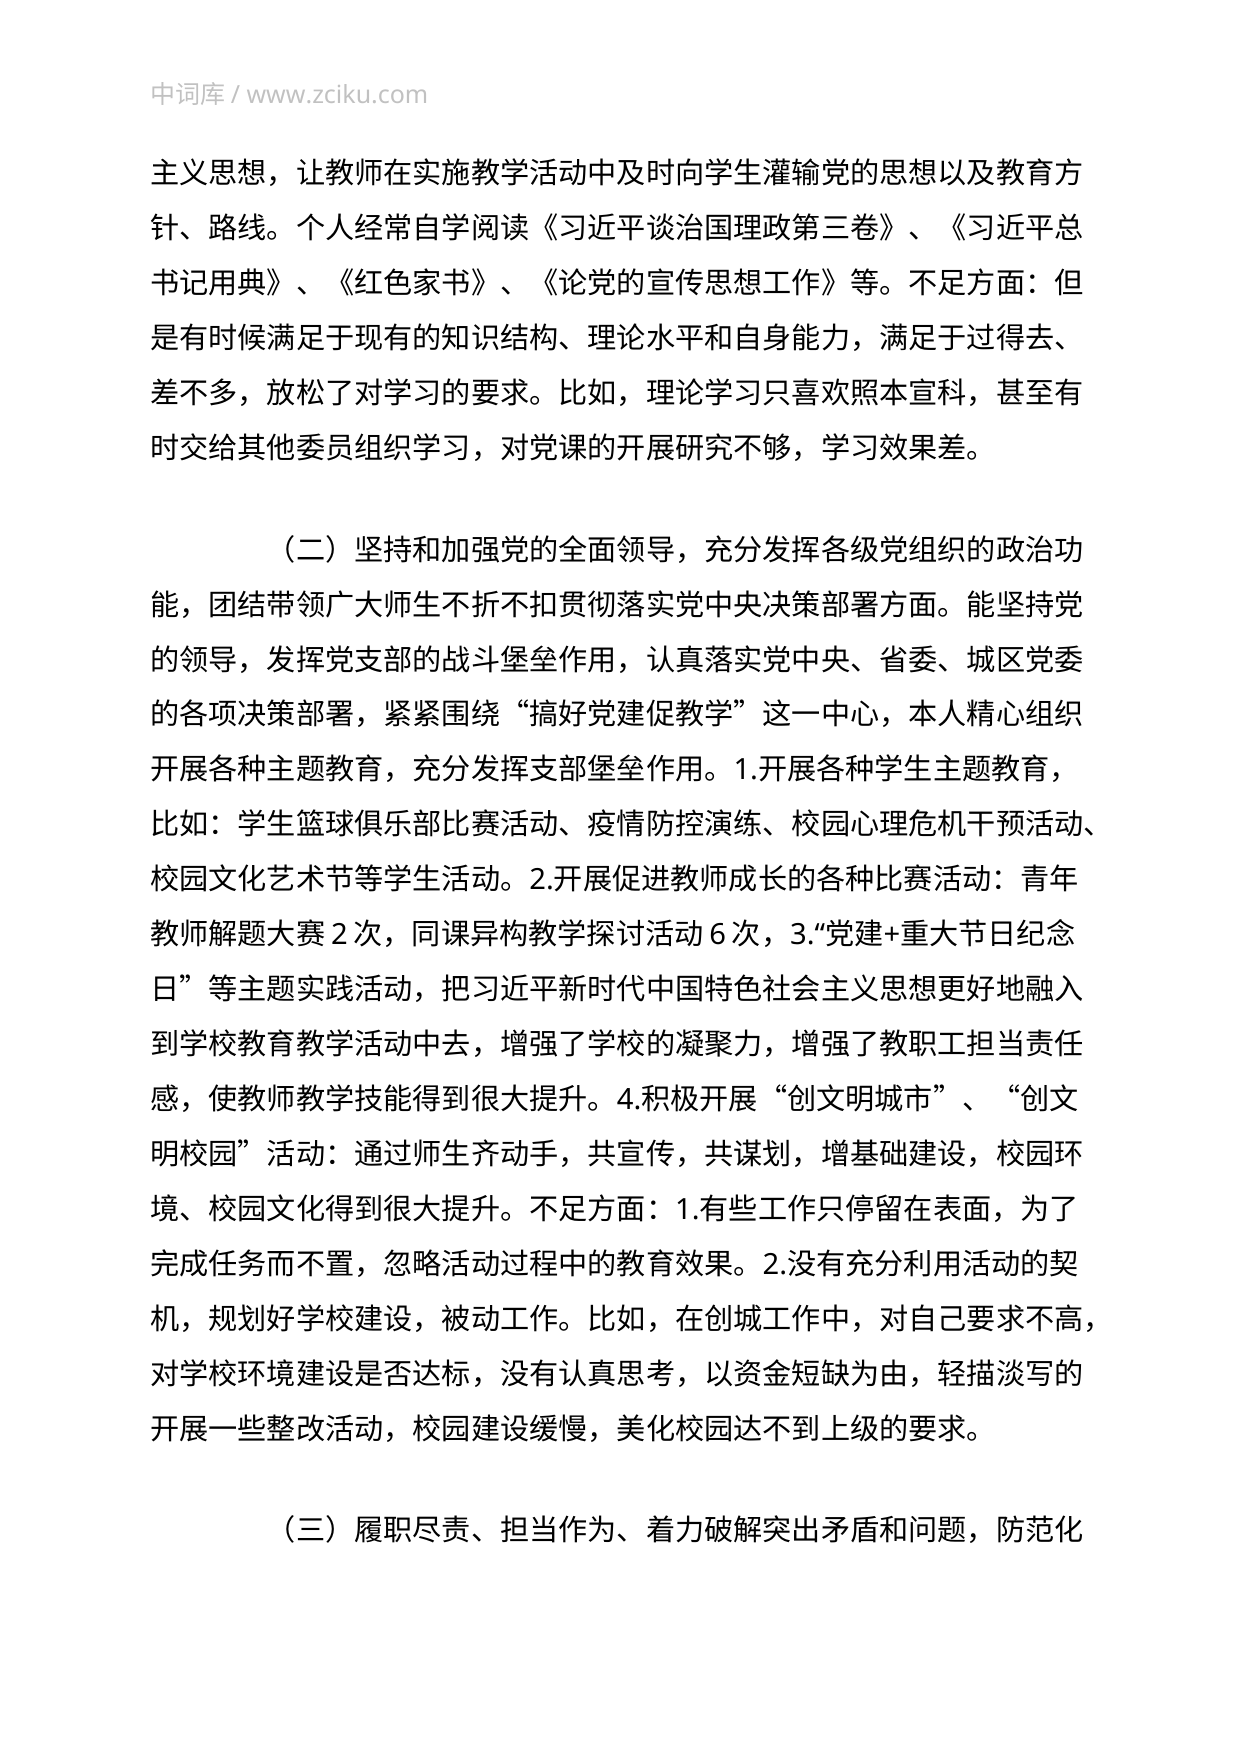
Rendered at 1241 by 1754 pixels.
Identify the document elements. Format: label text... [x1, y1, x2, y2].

text （二）坚持和加强党的全面领导，充分发挥各级党组织的政治功能，团结带领广大师生不折不扣贯彻落实党中央决策部署方面。能坚持党的领导，发挥党支部的战斗堡垒作用，认真落实党中央、省委、城区党委的各项决策部署，紧紧围绕“搞好党建促教学”这一中心，本人精心组织开展各种主题教育，充分发挥支部堡垒作用。1.开展各种学生主题教育，比如：学生篮球俱乐部比赛活动、疫情防控演练、校园心理危机干预活动、校园文化艺术节等学生活动。2.开展促进教师成长的各种比赛活动：青年教师解题大赛2次，同课异构教学探讨活动6次，3.“党建+重大节日纪念日”等主题实践活动，把习近平新时代中国特色社会主义思想更好地融入到学校教育教学活动中去，增强了学校的凝聚力，增强了教职工担当责任感，使教师教学技能得到很大提升。4.积极开展“创文明城市”、“创文明校园”活动：通过师生齐动手，共宣传，共谋划，增基础建设，校园环境、校园文化得到很大提升。不足方面：1.有些工作只停留在表面，为了完成任务而不置，忽略活动过程中的教育效果。2.没有充分利用活动的契机，规划好学校建设，被动工作。比如，在创城工作中，对自己要求不高，对学校环境建设是否达标，没有认真思考，以资金短缺为由，轻描淡写的开展一些整改活动，校园建设缓慢，美化校园达不到上级的要求。 [150, 526, 1090, 1447]
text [150, 150, 1090, 467]
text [150, 1507, 1090, 1549]
